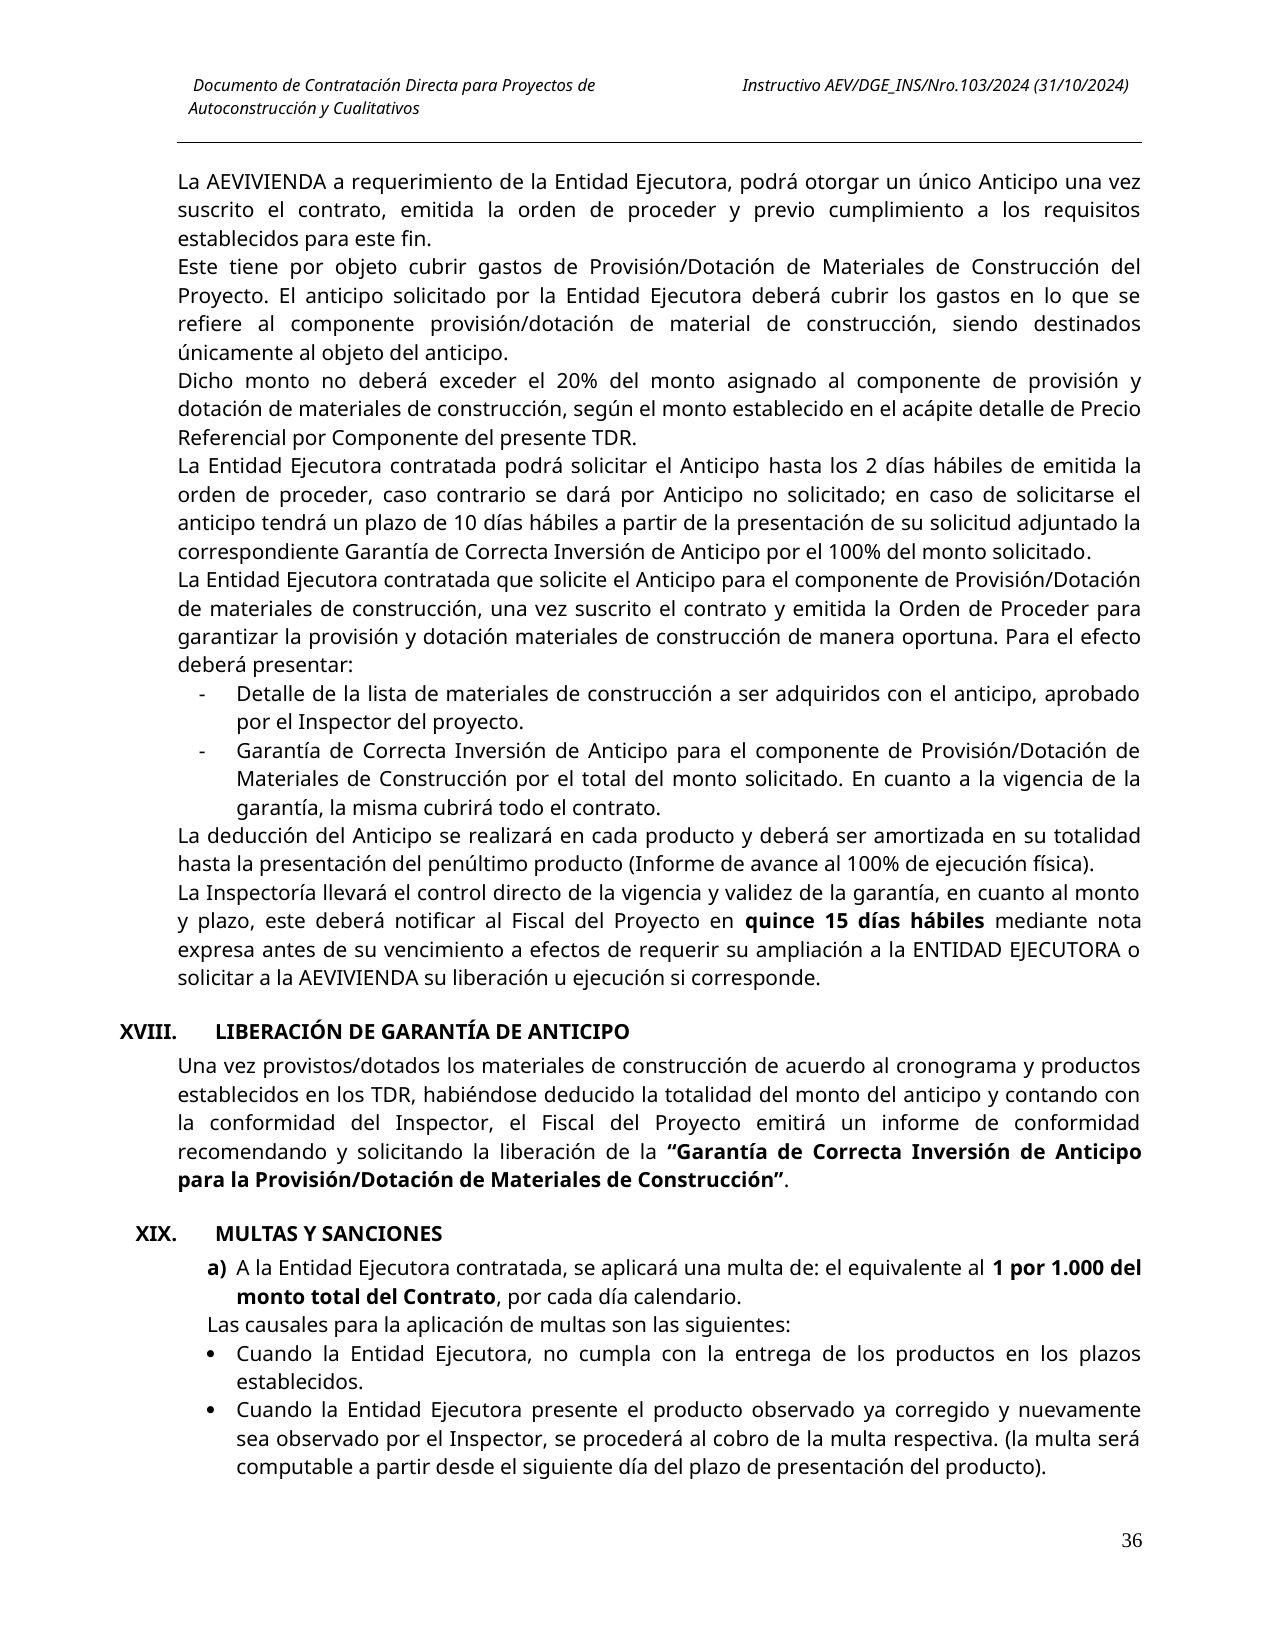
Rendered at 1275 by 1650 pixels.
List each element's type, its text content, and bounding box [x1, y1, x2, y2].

text La Entidad Ejecutora contratada que solicite el Anticipo para el componente de Provisión/Dotación de materiales de construcción, una vez suscrito el contrato y emitida la Orden de Proceder para garantizar la provisión y dotación materiales de construcción de manera oportuna. Para el efecto deberá presentar: [177, 565, 1142, 679]
text La deducción del Anticipo se realizará en cada producto y deberá ser amortizada en su totalidad hasta la presentación del penúltimo producto (Informe de avance al 100% de ejecución física). [177, 821, 1142, 878]
list Garantía de Correcta Inversión de Anticipo para el componente de Provisión/Dotación de Materiales de Construcción por el total del monto solicitado. En cuanto a la vigencia de la garantía, la misma cubrirá todo el contrato. [199, 736, 1142, 821]
list Cuando la Entidad Ejecutora, no cumpla con la entrega de los productos en los plazos establecidos. [207, 1339, 1142, 1396]
list Detalle de la lista de materiales de construcción a ser adquiridos con el anticipo, aprobado por el Inspector del proyecto. [199, 679, 1142, 736]
list MULTAS Y SANCIONES [177, 1219, 1142, 1247]
list LIBERACIÓN DE GARANTÍA DE ANTICIPO [177, 1017, 1142, 1045]
text Dicho monto no deberá exceder el 20% del monto asignado al componente de provisión y dotación de materiales de construcción, según el monto establecido en el acápite detalle de Precio Referencial por Componente del presente TDR. [177, 366, 1142, 451]
text La Inspectoría llevará el control directo de la vigencia y validez de la garantía, en cuanto al monto y plazo, este deberá notificar al Fiscal del Proyecto en quince 15 días hábiles mediante nota expresa antes de su vencimiento a efectos de requerir su ampliación a la ENTIDAD EJECUTORA o solicitar a la AEVIVIENDA su liberación u ejecución si corresponde. [177, 878, 1142, 992]
list A la Entidad Ejecutora contratada, se aplicará una multa de: el equivalente al 1 por 1.000 del monto total del Contrato, por cada día calendario. [207, 1253, 1142, 1310]
text Este tiene por objeto cubrir gastos de Provisión/Dotación de Materiales de Construcción del Proyecto. El anticipo solicitado por la Entidad Ejecutora deberá cubrir los gastos en lo que se refiere al componente provisión/dotación de material de construcción, siendo destinados únicamente al objeto del anticipo. [177, 252, 1142, 366]
text La AEVIVIENDA a requerimiento de la Entidad Ejecutora, podrá otorgar un único Anticipo una vez suscrito el contrato, emitida la orden de proceder y previo cumplimiento a los requisitos establecidos para este fin. [177, 167, 1142, 252]
text Las causales para la aplicación de multas son las siguientes: [207, 1310, 1142, 1339]
text La Entidad Ejecutora contratada podrá solicitar el Anticipo hasta los 2 días hábiles de emitida la orden de proceder, caso contrario se dará por Anticipo no solicitado; en caso de solicitarse el anticipo tendrá un plazo de 10 días hábiles a partir de la presentación de su solicitud adjuntado la correspondiente Garantía de Correcta Inversión de Anticipo por el 100% del monto solicitado. [177, 451, 1142, 565]
list Cuando la Entidad Ejecutora presente el producto observado ya corregido y nuevamente sea observado por el Inspector, se procederá al cobro de la multa respectiva. (la multa será computable a partir desde el siguiente día del plazo de presentación del producto). [207, 1396, 1142, 1481]
text Una vez provistos/dotados los materiales de construcción de acuerdo al cronograma y productos establecidos en los TDR, habiéndose deducido la totalidad del monto del anticipo y contando con la conformidad del Inspector, el Fiscal del Proyecto emitirá un informe de conformidad recomendando y solicitando la liberación de la “Garantía de Correcta Inversión de Anticipo para la Provisión/Dotación de Materiales de Construcción”. [177, 1051, 1142, 1194]
